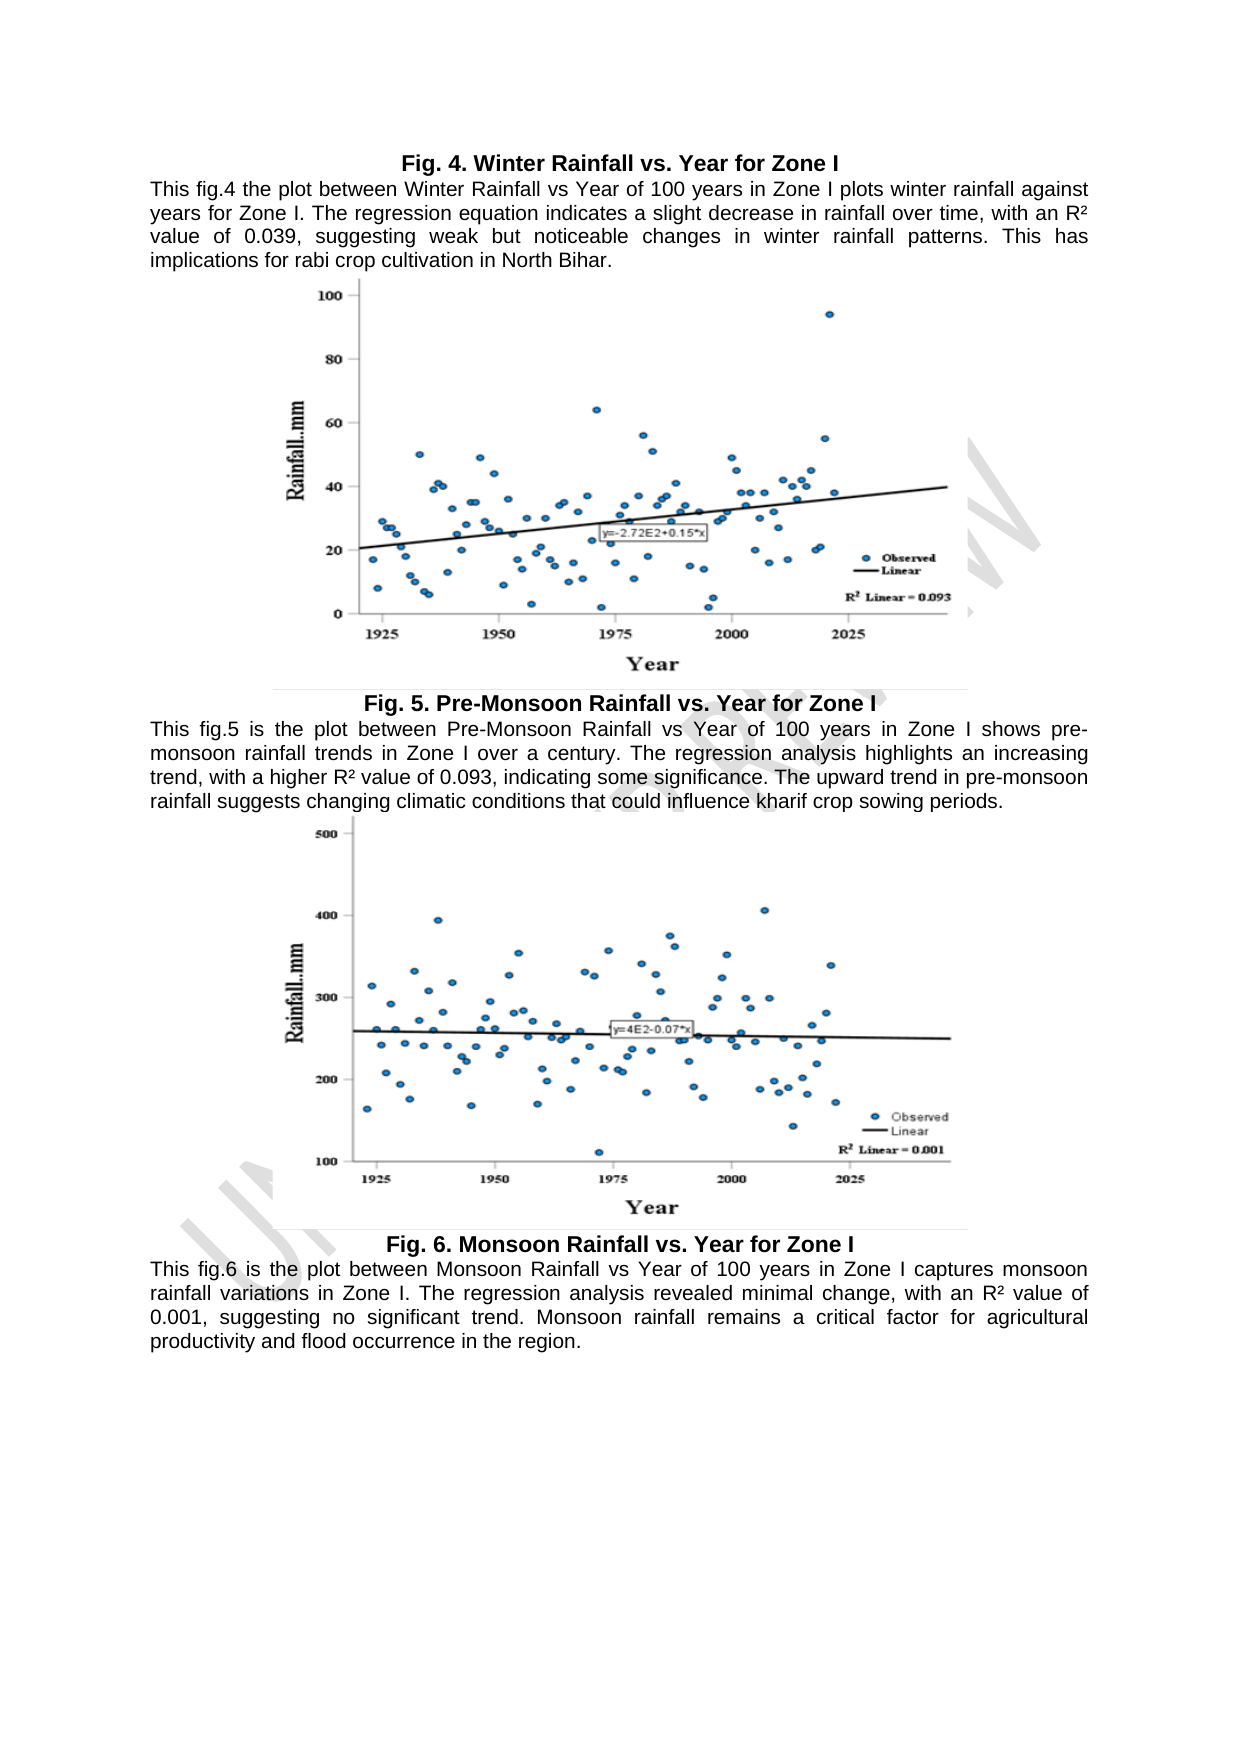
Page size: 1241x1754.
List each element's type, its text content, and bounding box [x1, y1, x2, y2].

text Fig. 6. Monsoon Rainfall vs. Year for Zone I [150, 1231, 1090, 1257]
picture [272, 812, 968, 1231]
text This fig.4 the plot between Winter Rainfall vs Year of 100 years in Zone I plots winter rainfall against years for Zone I. The regression equation indicates a slight decrease in rainfall over time, with an R² value of 0.039, suggesting weak but noticeable changes in winter rainfall patterns. This has implications for rabi crop cultivation in North Bihar. [150, 176, 1090, 272]
picture [272, 272, 968, 691]
text Fig. 4. Winter Rainfall vs. Year for Zone I [150, 150, 1090, 176]
text This fig.5 is the plot between Pre-Monsoon Rainfall vs Year of 100 years in Zone I shows pre-monsoon rainfall trends in Zone I over a century. The regression analysis highlights an increasing trend, with a higher R² value of 0.093, indicating some significance. The upward trend in pre-monsoon rainfall suggests changing climatic conditions that could influence kharif crop sowing periods. [150, 717, 1090, 812]
text Fig. 5. Pre-Monsoon Rainfall vs. Year for Zone I [150, 690, 1090, 717]
text This fig.6 is the plot between Monsoon Rainfall vs Year of 100 years in Zone I captures monsoon rainfall variations in Zone I. The regression analysis revealed minimal change, with an R² value of 0.001, suggesting no significant trend. Monsoon rainfall remains a critical factor for agricultural productivity and flood occurrence in the region. [150, 1257, 1090, 1353]
